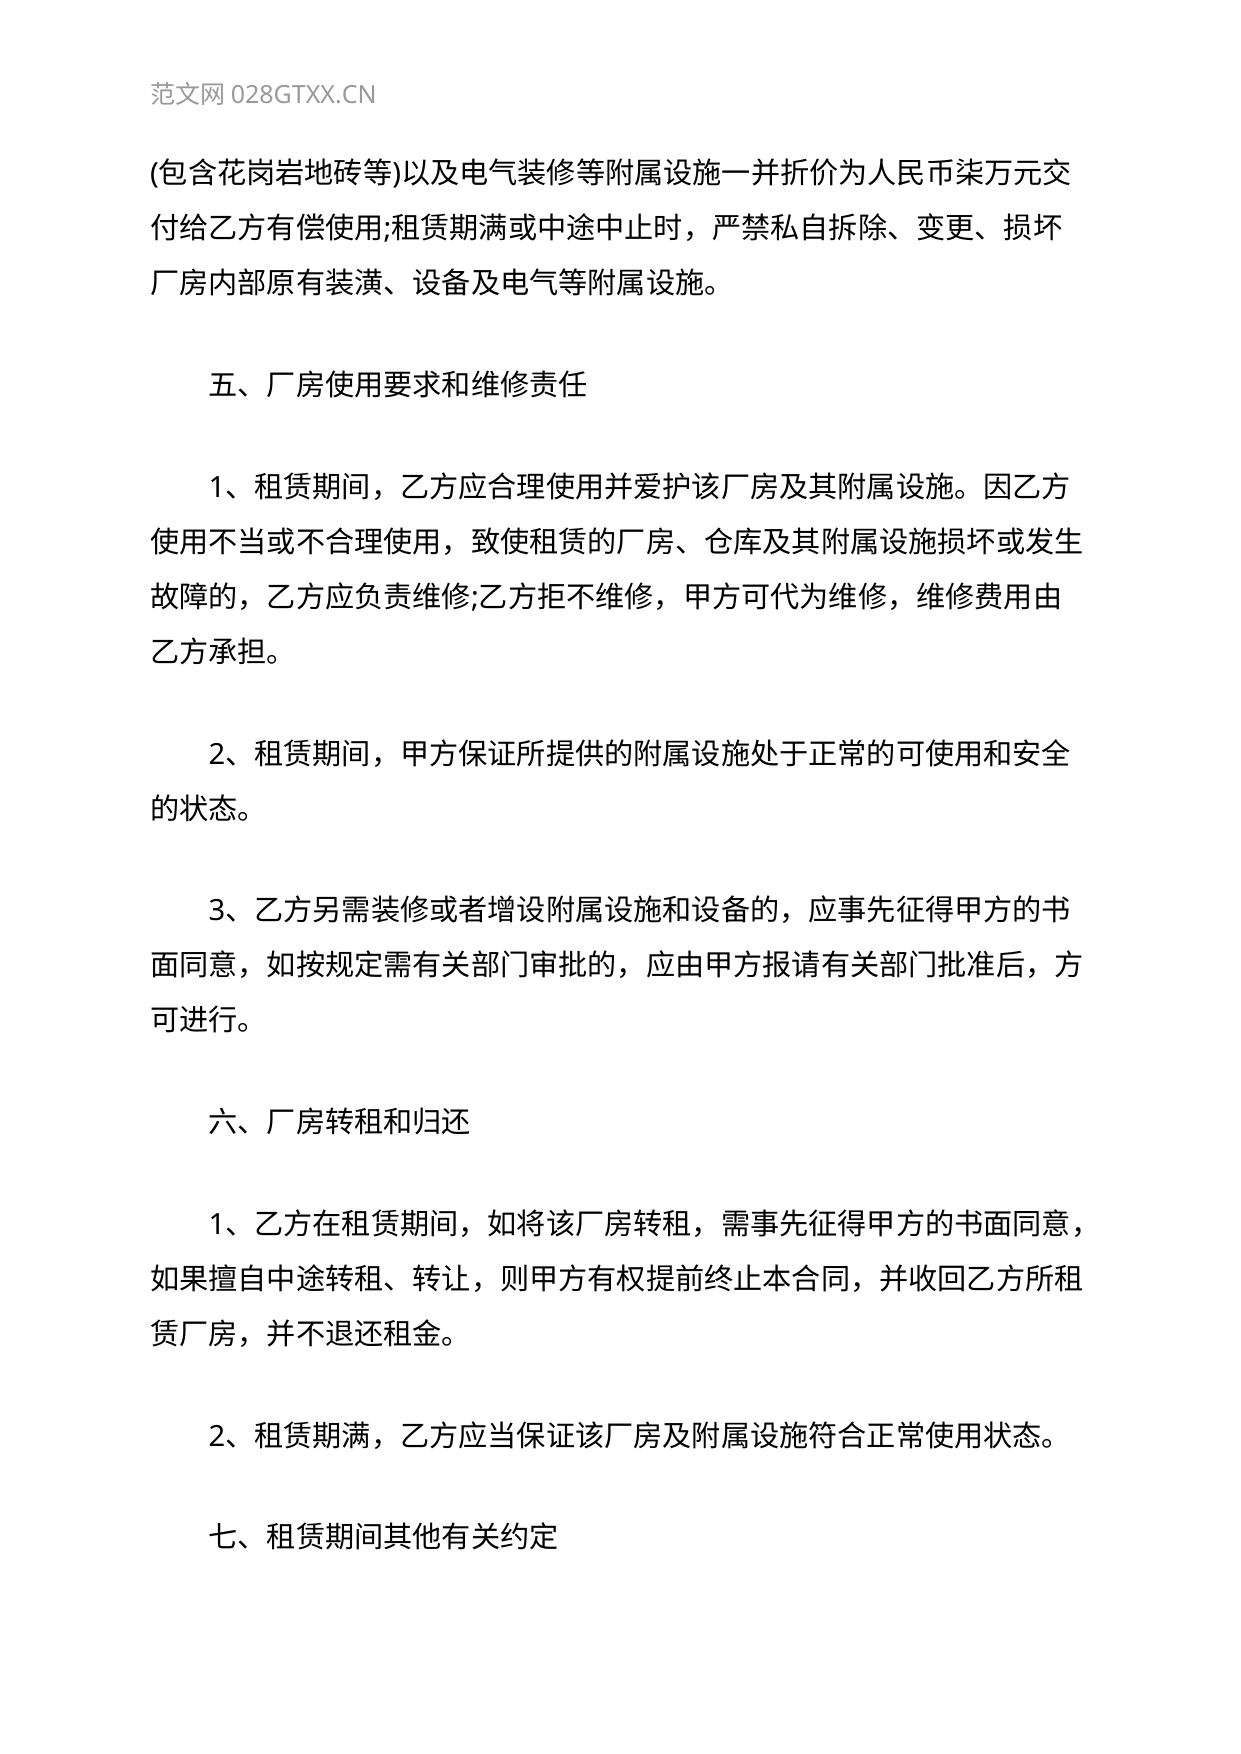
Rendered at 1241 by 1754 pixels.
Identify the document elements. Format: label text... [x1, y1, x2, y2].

text 1、乙方在租赁期间，如将该厂房转租，需事先征得甲方的书面同意，如果擅自中途转租、转让，则甲方有权提前终止本合同，并收回乙方所租赁厂房，并不退还租金。 [150, 1200, 1090, 1353]
text 五、厂房使用要求和维修责任 [150, 362, 1090, 404]
text 七、租赁期间其他有关约定 [150, 1514, 1090, 1556]
text 3、乙方另需装修或者增设附属设施和设备的，应事先征得甲方的书面同意，如按规定需有关部门审批的，应由甲方报请有关部门批准后，方可进行。 [150, 887, 1090, 1039]
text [150, 150, 1090, 302]
text 2、租赁期间，甲方保证所提供的附属设施处于正常的可使用和安全的状态。 [150, 730, 1090, 827]
text 2、租赁期满，乙方应当保证该厂房及附属设施符合正常使用状态。 [150, 1412, 1090, 1454]
text 1、租赁期间，乙方应合理使用并爱护该厂房及其附属设施。因乙方使用不当或不合理使用，致使租赁的厂房、仓库及其附属设施损坏或发生故障的，乙方应负责维修;乙方拒不维修，甲方可代为维修，维修费用由乙方承担。 [150, 463, 1090, 671]
text 六、厂房转租和归还 [150, 1099, 1090, 1141]
